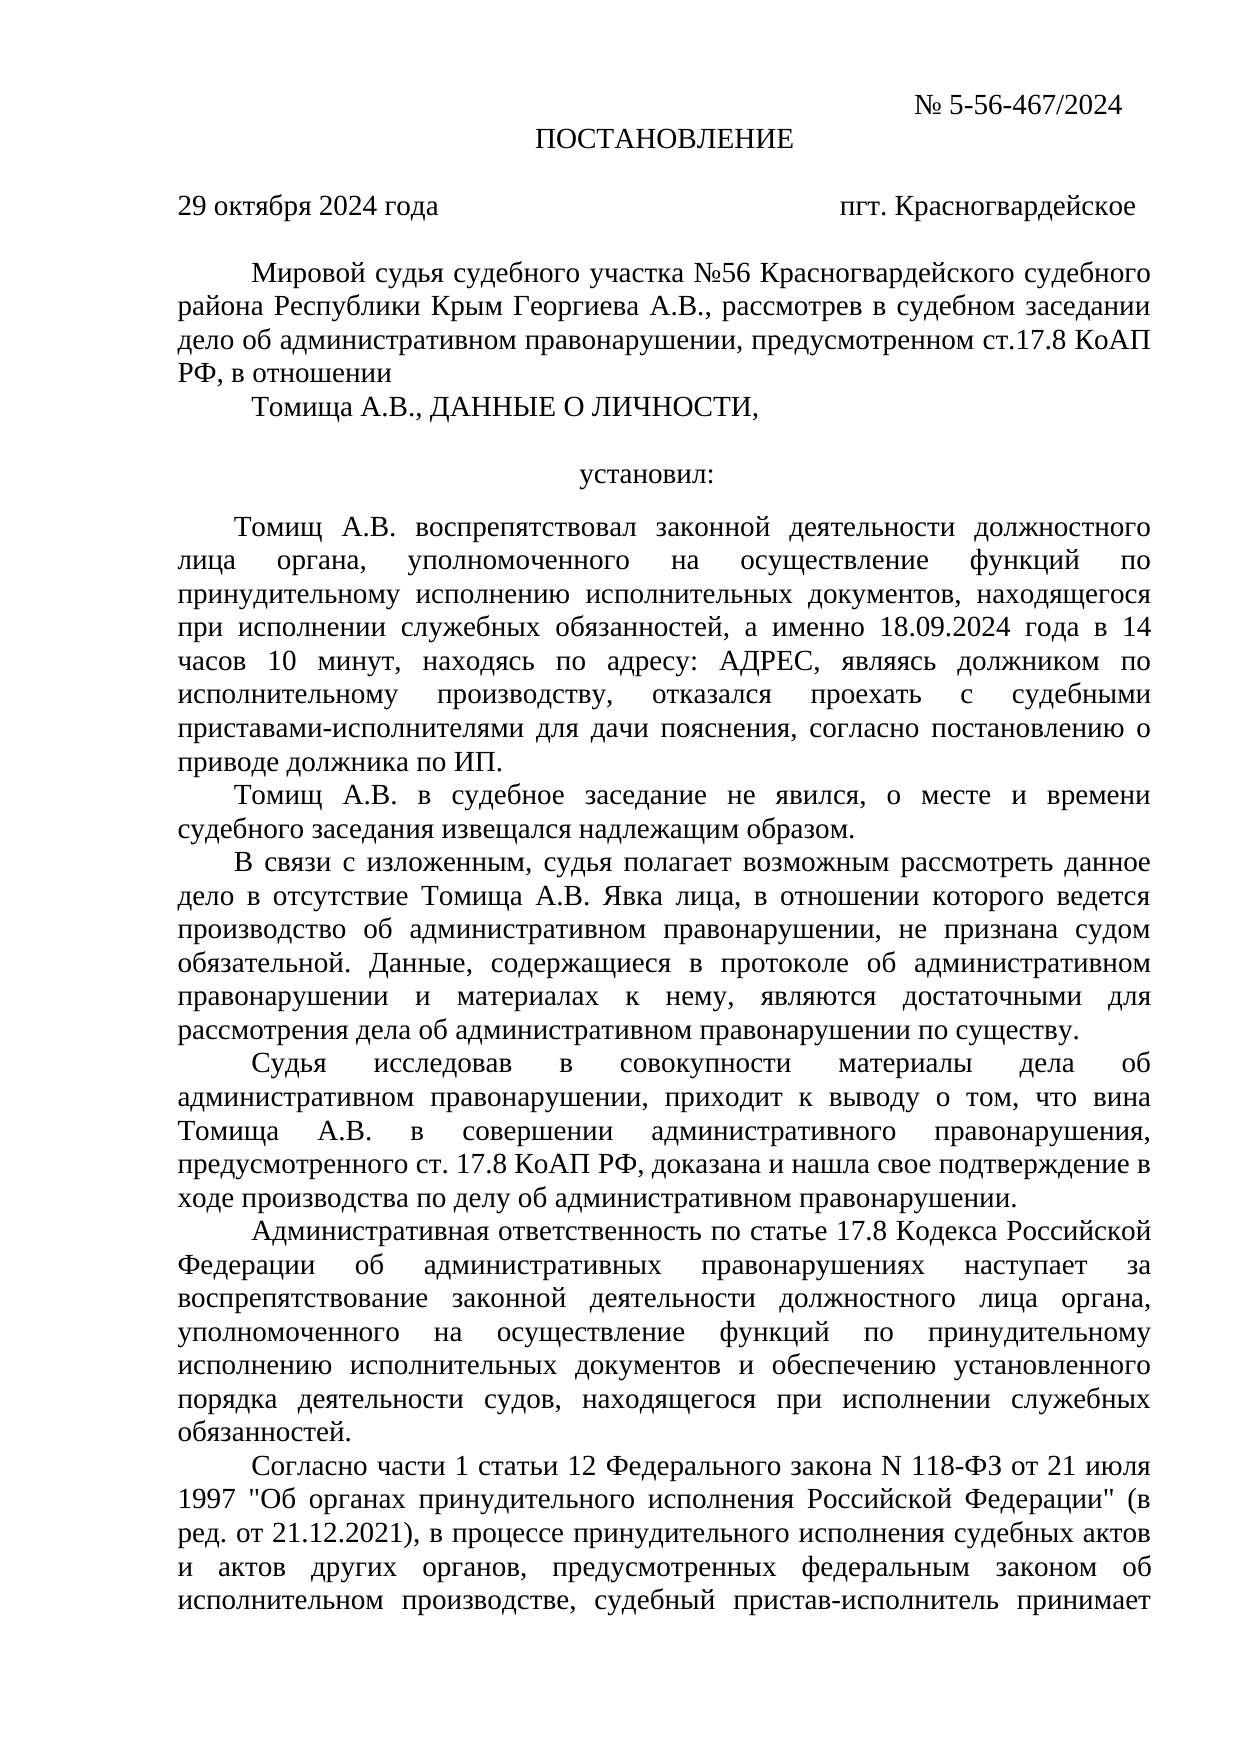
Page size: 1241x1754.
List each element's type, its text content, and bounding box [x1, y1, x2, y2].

text Судья исследовав в совокупности материалы дела об административном правонарушении, приходит к выводу о том, что вина Томища А.В. в совершении административного правонарушения, предусмотренного ст. 17.8 КоАП РФ, доказана и нашла свое подтверждение в ходе производства по делу об административном правонарушении. [177, 1046, 1152, 1213]
text В связи с изложенным, судья полагает возможным рассмотреть данное дело в отсутствие Томища А.В. Явка лица, в отношении которого ведется производство об административном правонарушении, не признана судом обязательной. Данные, содержащиеся в протоколе об административном правонарушении и материалах к нему, являются достаточными для рассмотрения дела об административном правонарушении по существу. [177, 844, 1152, 1046]
text Томищ А.В. в судебное заседание не явился, о месте и времени судебного заседания извещался надлежащим образом. [177, 777, 1152, 844]
text 29 октября 2024 года пгт. Красногвардейское [177, 188, 1160, 221]
text № 5-56-467/2024 [177, 87, 1152, 121]
text ПОСТАНОВЛЕНИЕ [177, 121, 1152, 154]
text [177, 1448, 1152, 1616]
text Томища А.В., ДАННЫЕ О ЛИЧНОСТИ, [177, 389, 1152, 423]
text Административная ответственность по статье 17.8 Кодекса Российской Федерации об административных правонарушениях наступает за воспрепятствование законной деятельности должностного лица органа, уполномоченного на осуществление функций по принудительному исполнению исполнительных документов и обеспечению установленного порядка деятельности судов, находящегося при исполнении служебных обязанностей. [177, 1213, 1152, 1448]
text Мировой судья судебного участка №56 Красногвардейского судебного района Республики Крым Георгиева А.В., рассмотрев в судебном заседании дело об административном правонарушении, предусмотренном ст.17.8 КоАП РФ, в отношении [177, 255, 1152, 389]
text установил: [177, 456, 1152, 490]
text Томищ А.В. воспрепятствовал законной деятельности должностного лица органа, уполномоченного на осуществление функций по принудительному исполнению исполнительных документов, находящегося при исполнении служебных обязанностей, а именно 18.09.2024 года в 14 часов 10 минут, находясь по адресу: АДРЕС, являясь должником по исполнительному производству, отказался проехать с судебными приставами-исполнителями для дачи пояснения, согласно постановлению о приводе должника по ИП. [177, 509, 1152, 777]
